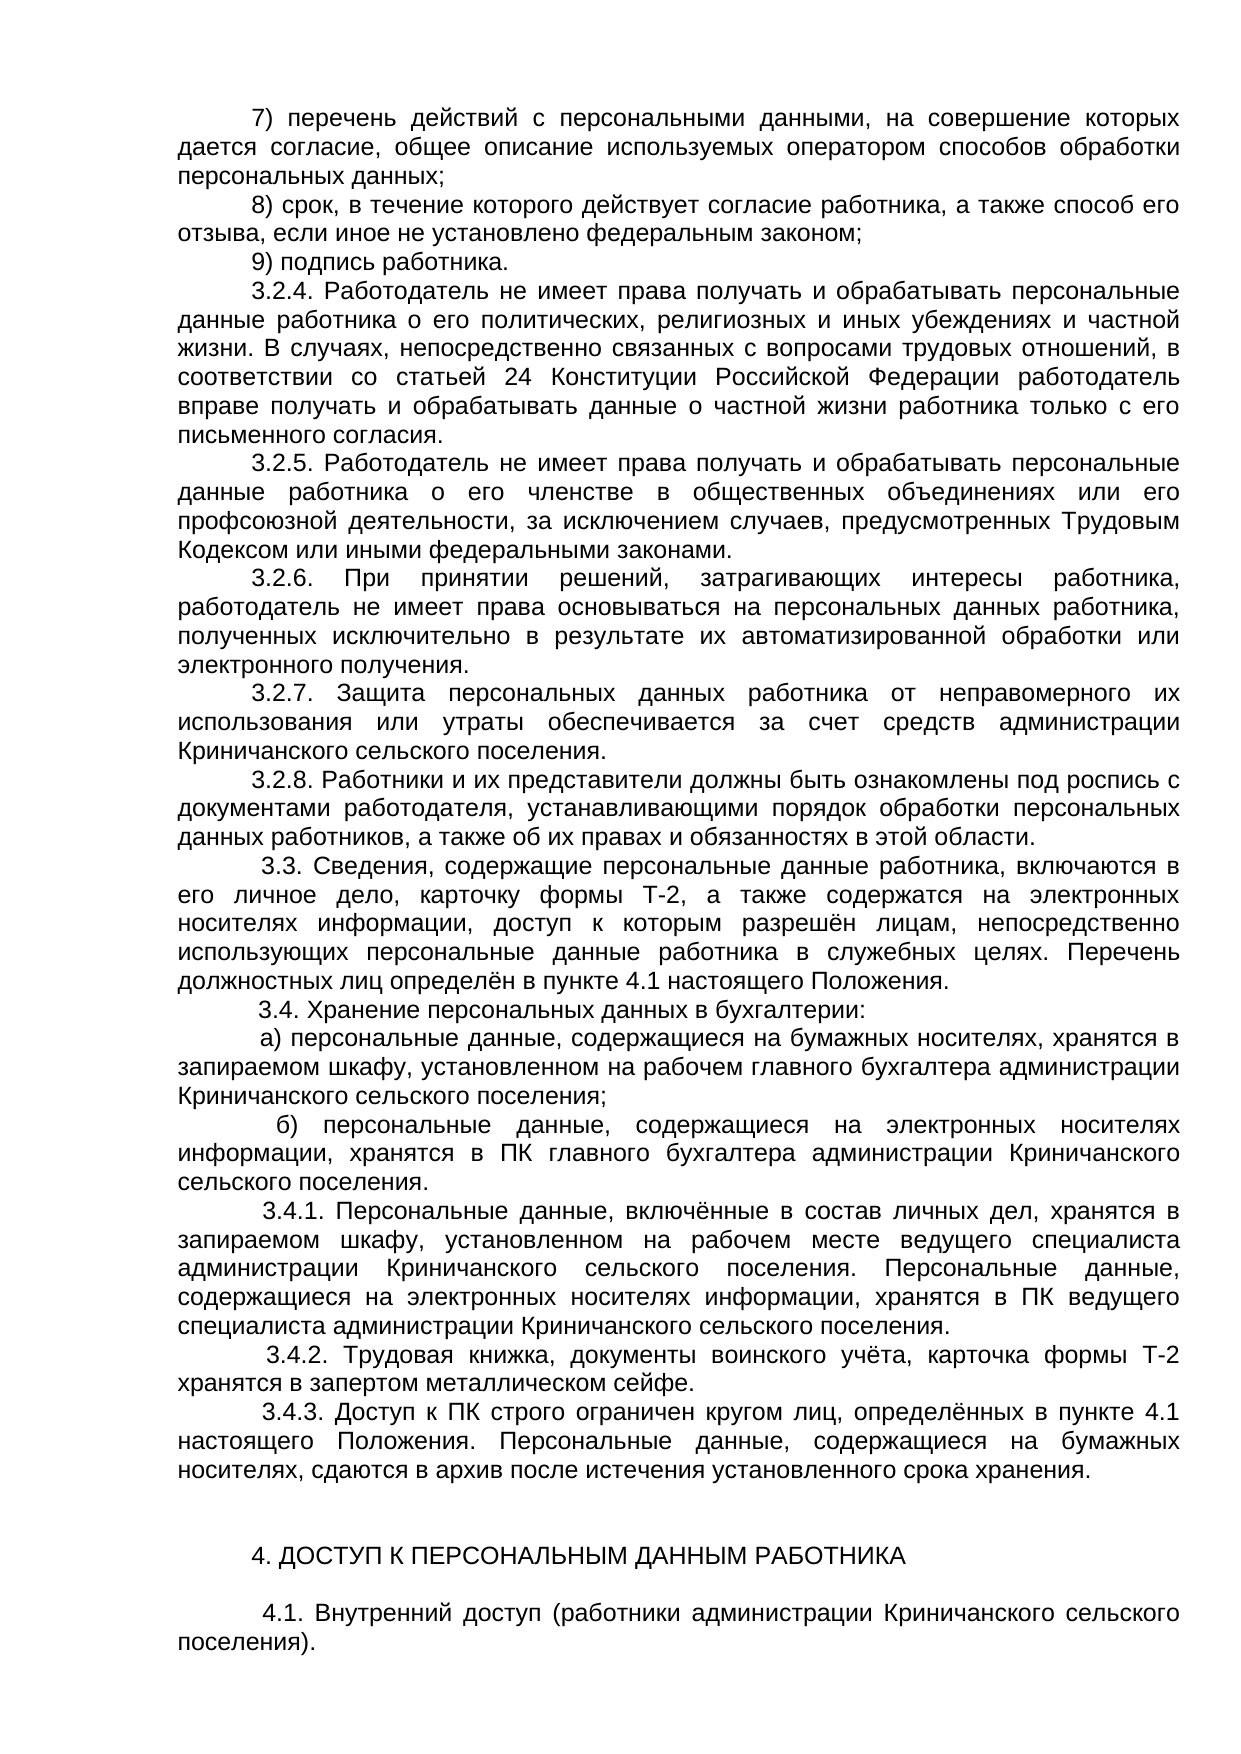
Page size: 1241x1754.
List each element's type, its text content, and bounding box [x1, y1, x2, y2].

text 3.3. Сведения, содержащие персональные данные работника, включаются в его личное дело, карточку формы Т-2, а также содержатся на электронных носителях информации, доступ к которым разрешён лицам, непосредственно использующих персональные данные работника в служебных целях. Перечень должностных лиц определён в пункте 4.1 настоящего Положения. [177, 851, 1181, 995]
text 7) перечень действий с персональными данными, на совершение которых дается согласие, общее описание используемых оператором способов обработки персональных данных; [177, 103, 1181, 190]
text 3.4.1. Персональные данные, включённые в состав личных дел, хранятся в запираемом шкафу, установленном на рабочем месте ведущего специалиста администрации Криничанского сельского поселения. Персональные данные, содержащиеся на электронных носителях информации, хранятся в ПК ведущего специалиста администрации Криничанского сельского поселения. [177, 1196, 1181, 1340]
text 4.1. Внутренний доступ (работники администрации Криничанского сельского поселения). [177, 1598, 1181, 1656]
text 8) срок, в течение которого действует согласие работника, а также способ его отзыва, если иное не установлено федеральным законом; [177, 190, 1181, 247]
text б) персональные данные, содержащиеся на электронных носителях информации, хранятся в ПК главного бухгалтера администрации Криничанского сельского поселения. [177, 1110, 1181, 1196]
text 3.4.2. Трудовая книжка, документы воинского учёта, карточка формы Т-2 хранятся в запертом металлическом сейфе. [177, 1340, 1181, 1397]
text а) персональные данные, содержащиеся на бумажных носителях, хранятся в запираемом шкафу, установленном на рабочем главного бухгалтера администрации Криничанского сельского поселения; [177, 1023, 1181, 1110]
text 4. ДОСТУП К ПЕРСОНАЛЬНЫМ ДАННЫМ РАБОТНИКА [177, 1541, 1181, 1570]
text 3.2.6. При принятии решений, затрагивающих интересы работника, работодатель не имеет права основываться на персональных данных работника, полученных исключительно в результате их автоматизированной обработки или электронного получения. [177, 563, 1181, 678]
text 3.2.8. Работники и их представители должны быть ознакомлены под роспись с документами работодателя, устанавливающими порядок обработки персональных данных работников, а также об их правах и обязанностях в этой области. [177, 765, 1181, 851]
text 3.2.4. Работодатель не имеет права получать и обрабатывать персональные данные работника о его политических, религиозных и иных убеждениях и частной жизни. В случаях, непосредственно связанных с вопросами трудовых отношений, в соответствии со статьей 24 Конституции Российской Федерации работодатель вправе получать и обрабатывать данные о частной жизни работника только с его письменного согласия. [177, 276, 1181, 448]
text 9) подпись работника. [177, 247, 1181, 276]
text 3.4. Хранение персональных данных в бухгалтерии: [177, 995, 1181, 1023]
text 3.4.3. Доступ к ПК строго ограничен кругом лиц, определённых в пункте 4.1 настоящего Положения. Персональные данные, содержащиеся на бумажных носителях, сдаются в архив после истечения установленного срока хранения. [177, 1397, 1181, 1483]
text 3.2.7. Защита персональных данных работника от неправомерного их использования или утраты обеспечивается за счет средств администрации Криничанского сельского поселения. [177, 678, 1181, 765]
text 3.2.5. Работодатель не имеет права получать и обрабатывать персональные данные работника о его членстве в общественных объединениях или его профсоюзной деятельности, за исключением случаев, предусмотренных Трудовым Кодексом или иными федеральными законами. [177, 448, 1181, 563]
